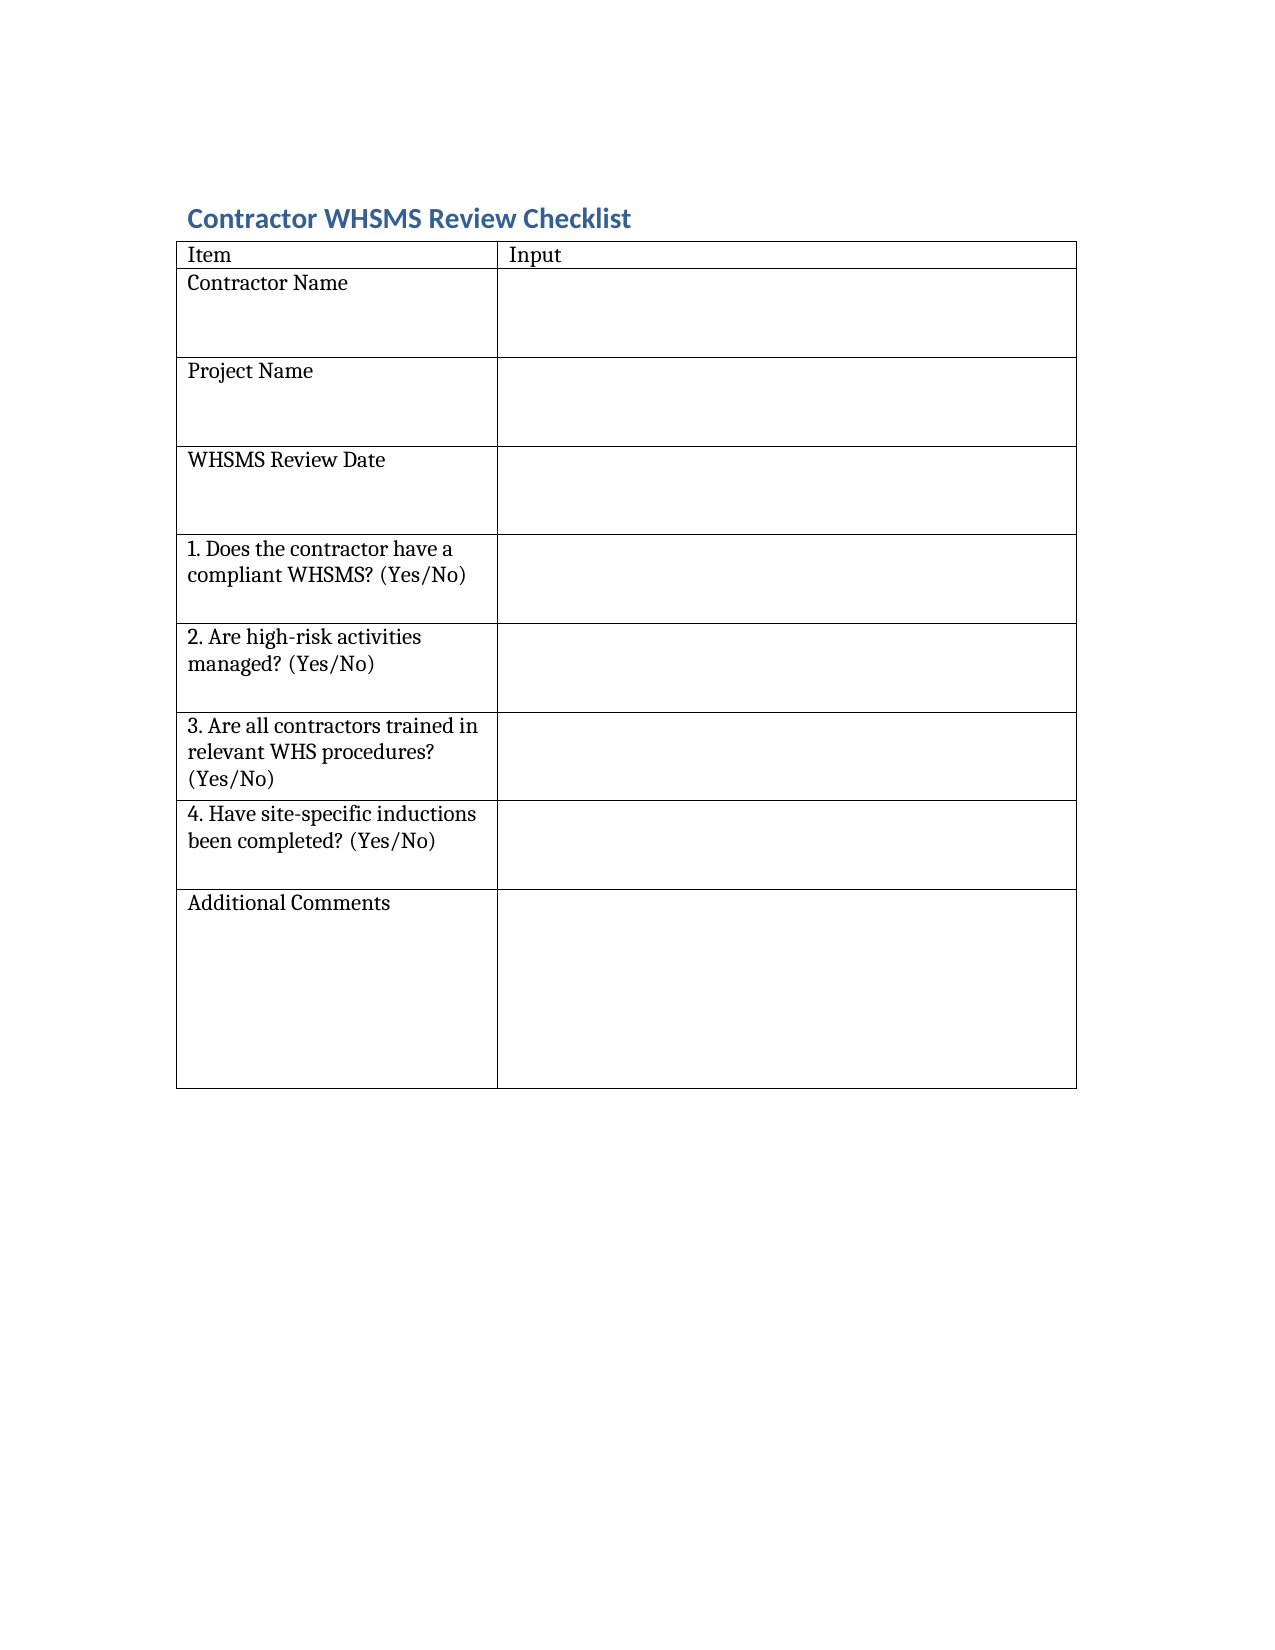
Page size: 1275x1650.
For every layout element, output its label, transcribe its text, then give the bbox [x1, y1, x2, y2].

table_cell 4. Have site-specific inductions been completed? (Yes/No) [177, 801, 497, 889]
table_cell 2. Are high-risk activities managed? (Yes/No) [177, 624, 497, 712]
table_cell Contractor Name [177, 269, 497, 357]
table_cell [498, 358, 1076, 446]
table_cell [498, 801, 1076, 889]
table_cell 3. Are all contractors trained in relevant WHS procedures? (Yes/No) [177, 713, 497, 800]
table_header Item [177, 242, 497, 268]
subtitle Contractor WHSMS Review Checklist [187, 200, 1087, 236]
table_cell [498, 269, 1076, 357]
table_cell Additional Comments [177, 890, 497, 1087]
table_cell WHSMS Review Date [177, 447, 497, 534]
table_cell [498, 713, 1076, 800]
table_cell [498, 447, 1076, 534]
table_cell Project Name [177, 358, 497, 446]
table_cell [498, 535, 1076, 623]
table_cell [498, 890, 1076, 1087]
table_cell [498, 624, 1076, 712]
table_header Input [498, 242, 1076, 268]
table_cell 1. Does the contractor have a compliant WHSMS? (Yes/No) [177, 535, 497, 623]
